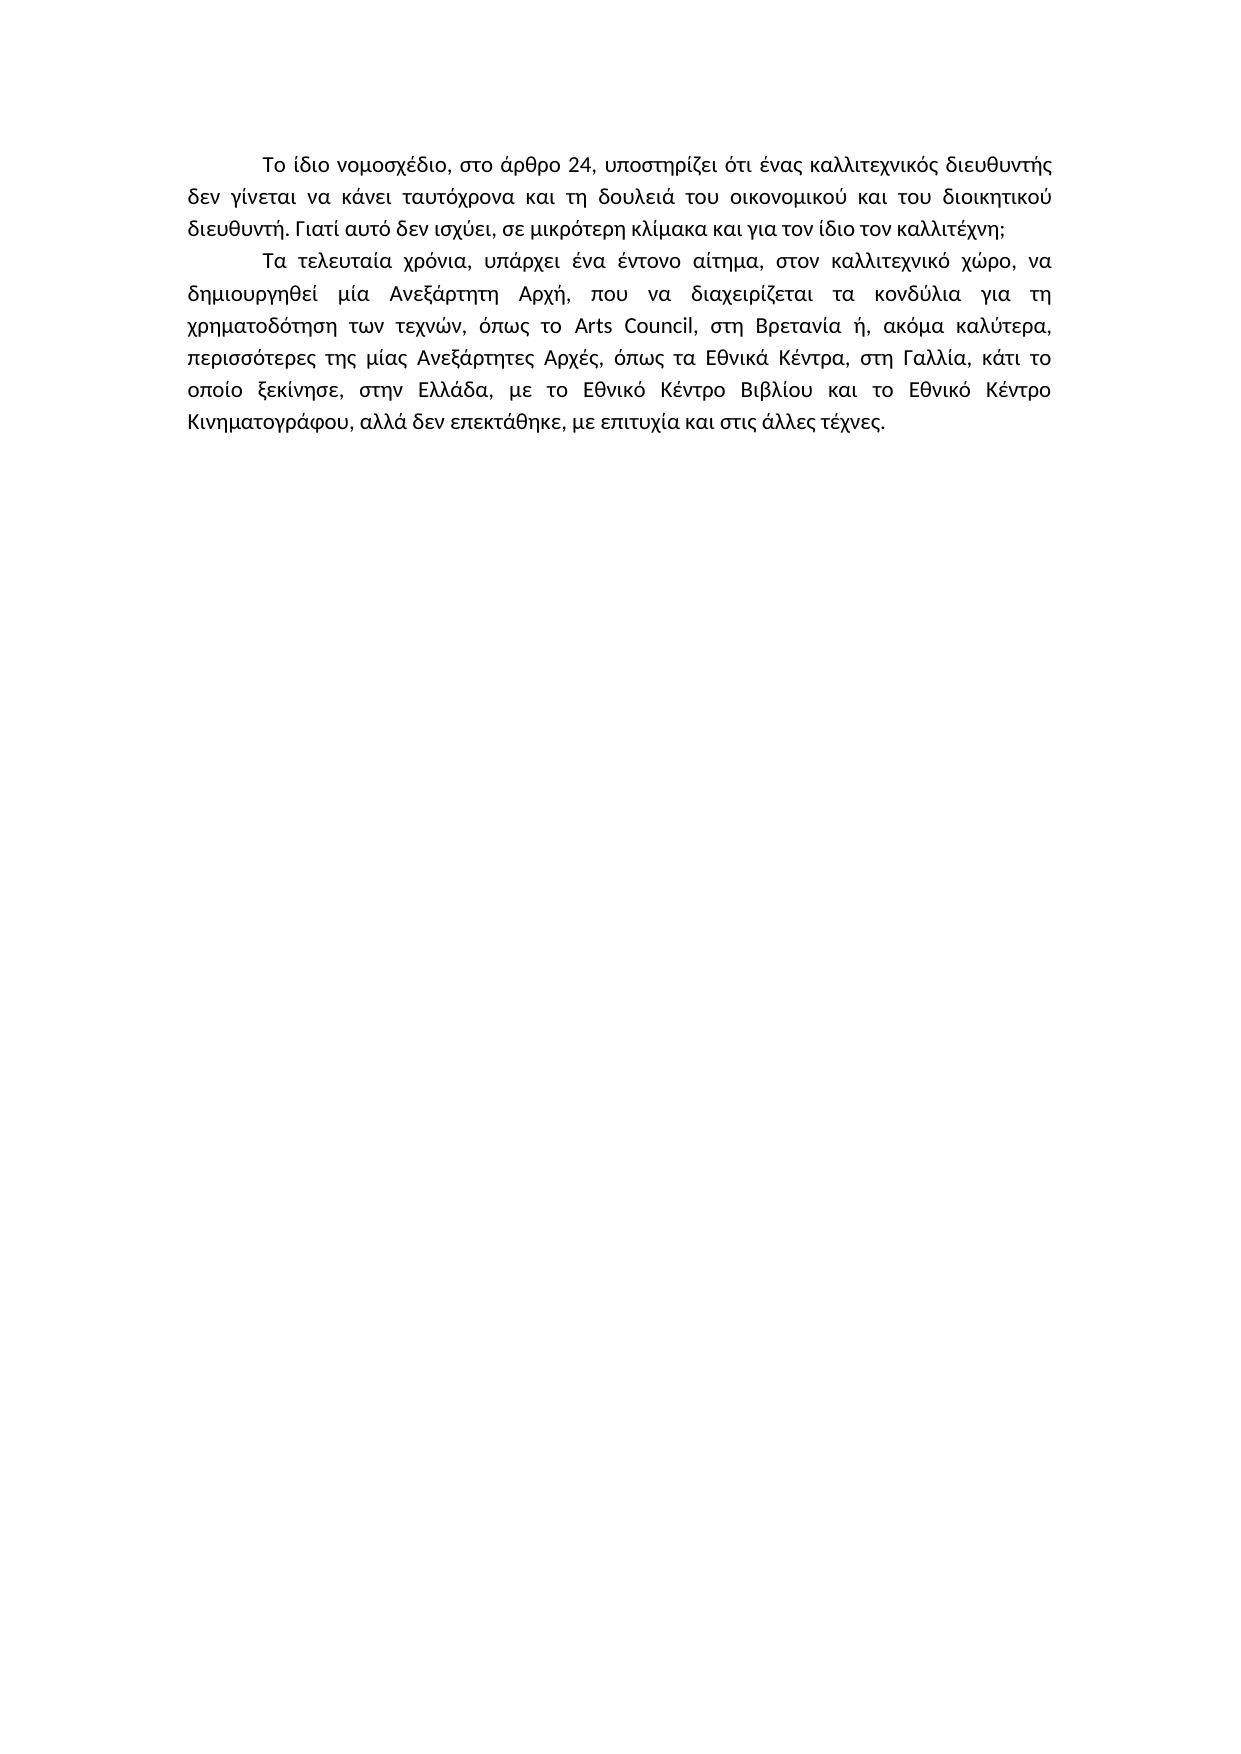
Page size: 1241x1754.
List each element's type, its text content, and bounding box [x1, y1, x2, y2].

text Τα τελευταία χρόνια, υπάρχει ένα έντονο αίτημα, στον καλλιτεχνικό χώρο, να δημιουργηθεί μία Ανεξάρτητη Αρχή, που να διαχειρίζεται τα κονδύλια για τη χρηματοδότηση των τεχνών, όπως το Arts Council, στη Βρετανία ή, ακόμα καλύτερα, περισσότερες της μίας Ανεξάρτητες Αρχές, όπως τα Εθνικά Κέντρα, στη Γαλλία, κάτι το οποίο ξεκίνησε, στην Ελλάδα, με το Εθνικό Κέντρο Βιβλίου και το Εθνικό Κέντρο Κινηματογράφου, αλλά δεν επεκτάθηκε, με επιτυχία και στις άλλες τέχνες. [187, 247, 1053, 436]
text Το ίδιο νομοσχέδιο, στο άρθρο 24, υποστηρίζει ότι ένας καλλιτεχνικός διευθυντής δεν γίνεται να κάνει ταυτόχρονα και τη δουλειά του οικονομικού και του διοικητικού διευθυντή. Γιατί αυτό δεν ισχύει, σε μικρότερη κλίμακα και για τον ίδιο τον καλλιτέχνη; [187, 150, 1053, 242]
